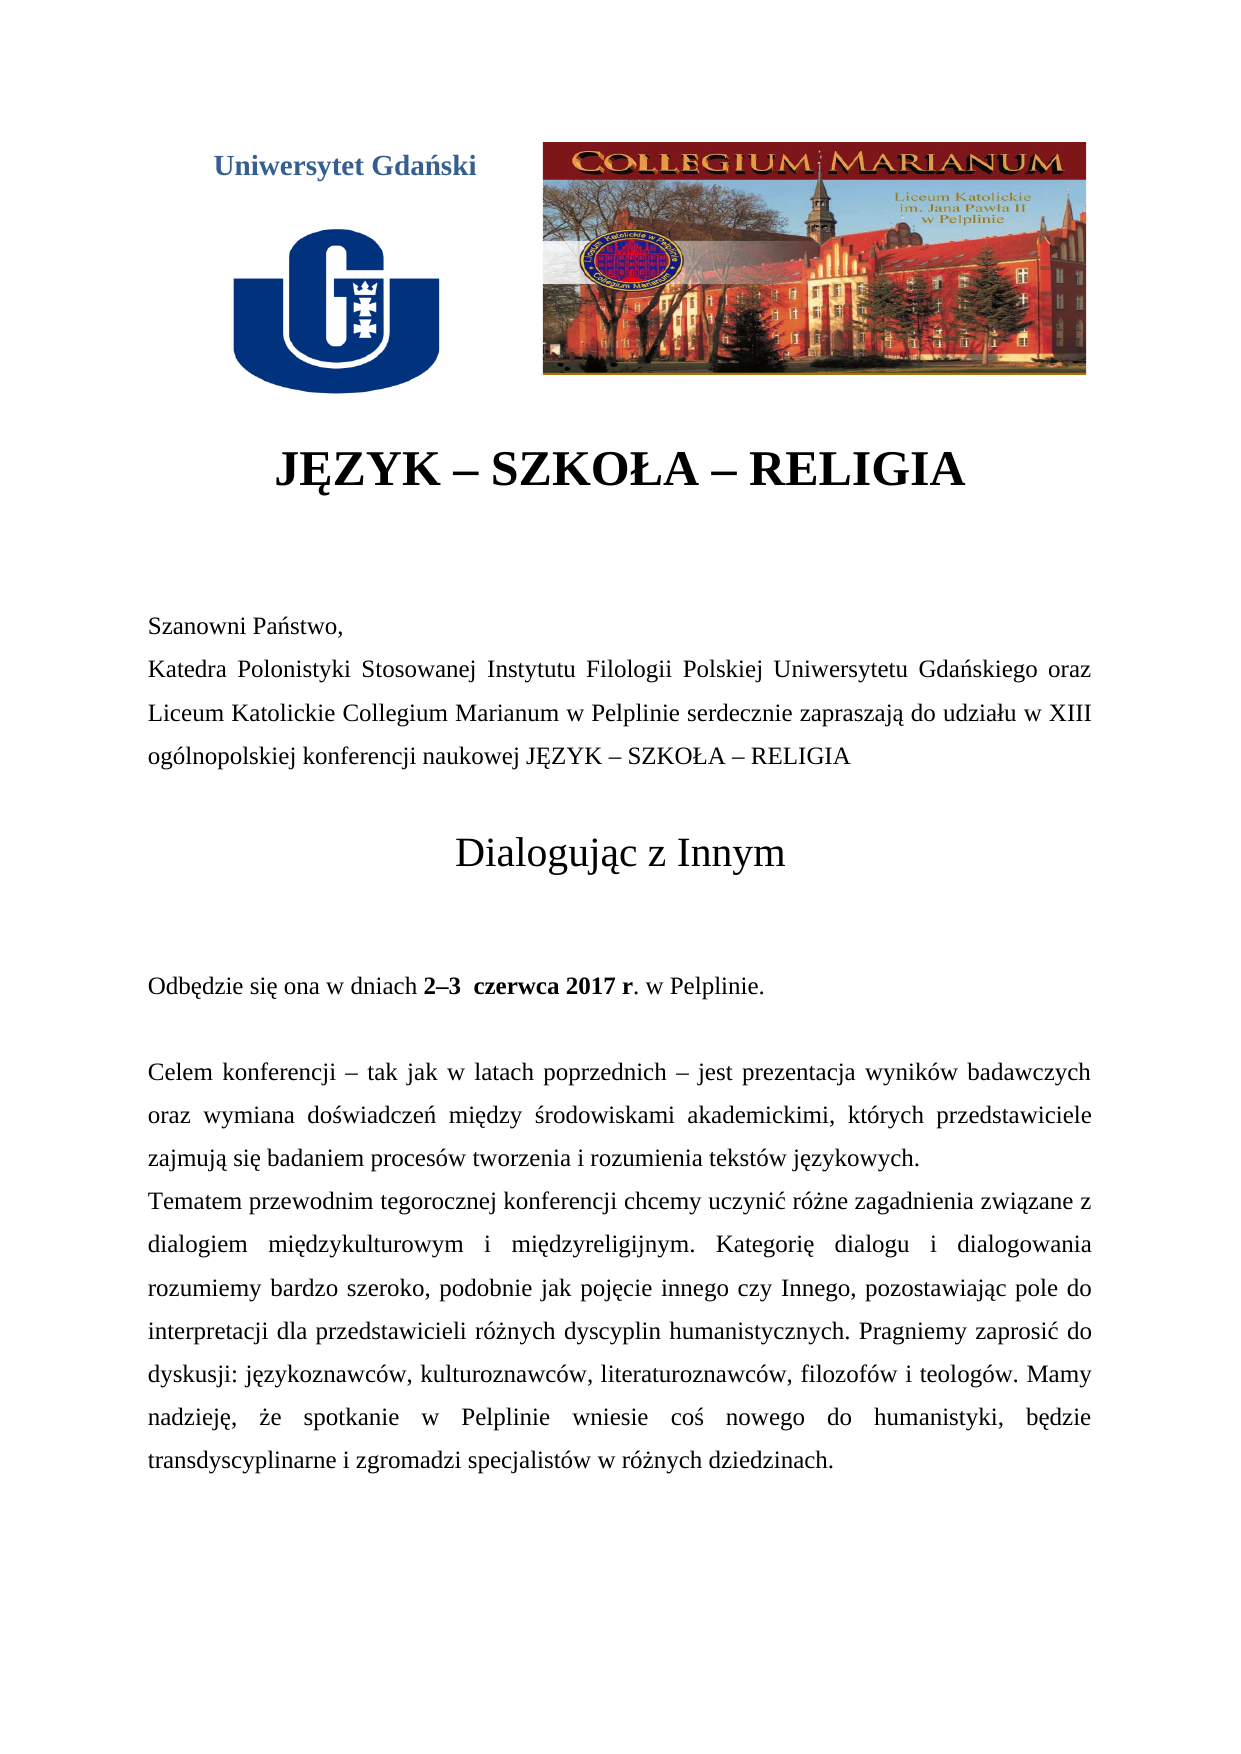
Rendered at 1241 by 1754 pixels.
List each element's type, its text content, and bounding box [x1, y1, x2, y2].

title JĘZYK – SZKOŁA – RELIGIA [148, 439, 1092, 496]
text Szanowni Państwo, [148, 611, 1092, 640]
text Tematem przewodnim tegorocznej konferencji chcemy uczynić różne zagadnienia związane z dialogiem międzykulturowym i międzyreligijnym. Kategorię dialogu i dialogowania rozumiemy bardzo szeroko, podobnie jak pojęcie innego czy Innego, pozostawiając pole do interpretacji dla przedstawicieli różnych dyscyplin humanistycznych. Pragniemy zaprosić do dyskusji: językoznawców, kulturoznawców, literaturoznawców, filozofów i teologów. Mamy nadzieję, że spotkanie w Pelplinie wniesie coś nowego do humanistyki, będzie transdyscyplinarne i zgromadzi specjalistów w różnych dziedzinach. [148, 1186, 1092, 1474]
picture [542, 142, 1086, 374]
text Katedra Polonistyki Stosowanej Instytutu Filologii Polskiej Uniwersytetu Gdańskiego oraz Liceum Katolickie Collegium Marianum w Pelplinie serdecznie zapraszają do udziału w XIII ogólnopolskiej konferencji naukowej JĘZYK – SZKOŁA – RELIGIA [148, 654, 1092, 769]
picture [222, 198, 449, 425]
text Odbędzie się ona w dniach 2–3 czerwca 2017 r. w Pelplinie. [148, 971, 1092, 999]
text Dialogując z Innym [148, 827, 1092, 875]
text Celem konferencji – tak jak w latach poprzednich – jest prezentacja wyników badawczych oraz wymiana doświadczeń między środowiskami akademickimi, których przedstawiciele zajmują się badaniem procesów tworzenia i rozumienia tekstów językowych. [148, 1057, 1092, 1172]
title Uniwersytet Gdański [148, 148, 542, 181]
